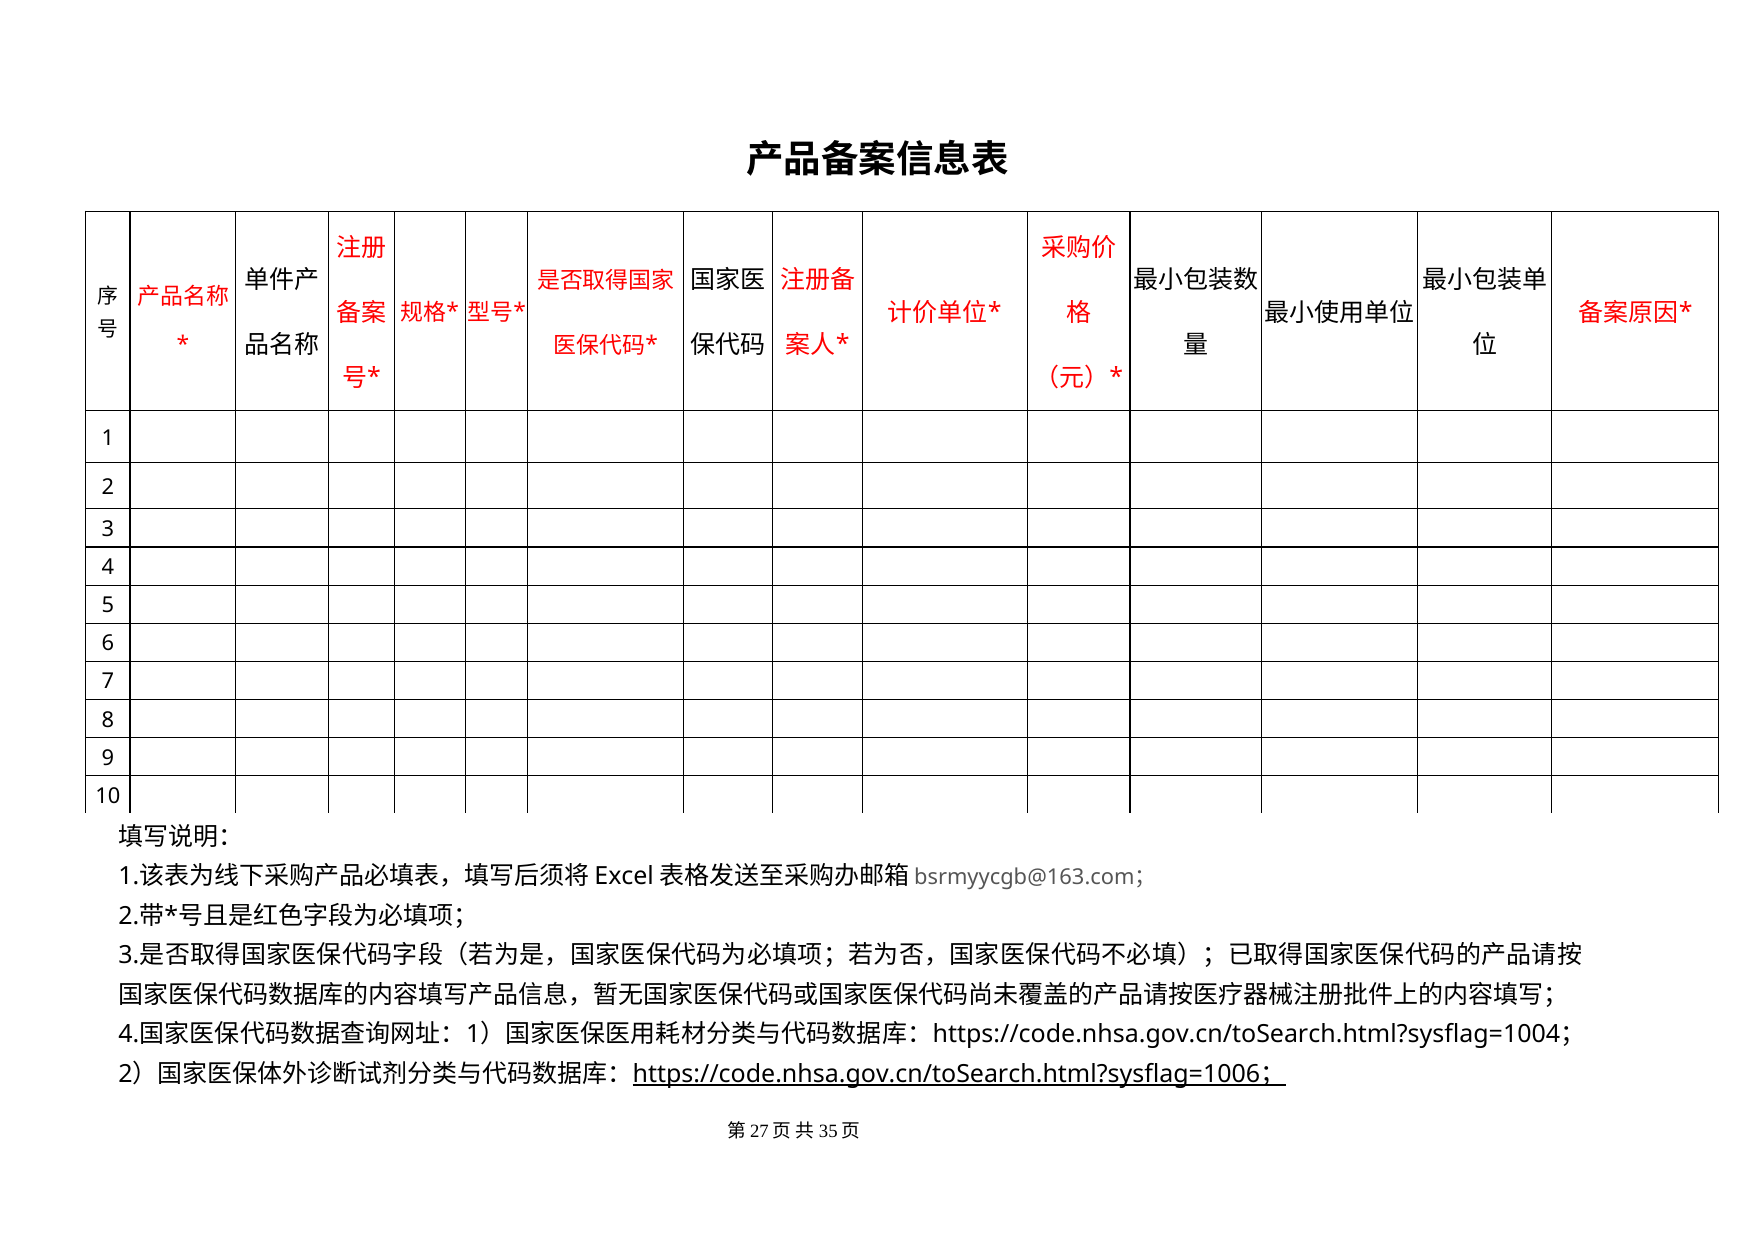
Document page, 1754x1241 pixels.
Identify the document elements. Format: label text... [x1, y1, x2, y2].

table_cell [395, 738, 465, 775]
table_cell [1028, 411, 1129, 462]
table_cell [773, 738, 862, 775]
table_header 注册备案号* [329, 212, 394, 410]
table_cell [395, 463, 465, 508]
table_cell [1131, 411, 1261, 462]
table_cell [236, 411, 328, 462]
table_cell [1418, 548, 1551, 584]
table_cell 10 [86, 776, 129, 813]
table_cell [466, 738, 527, 775]
table_cell [773, 700, 862, 737]
table_cell [1552, 738, 1718, 775]
table_cell [1418, 463, 1551, 508]
table_cell [1552, 624, 1718, 661]
table_cell [1418, 738, 1551, 775]
table_header 最小包装单位 [1418, 212, 1551, 410]
table_cell [466, 463, 527, 508]
table_cell [1418, 662, 1551, 699]
table_cell [236, 776, 328, 813]
table_cell 8 [86, 700, 129, 737]
table_cell [528, 700, 683, 737]
table_cell [466, 548, 527, 584]
table_cell [1262, 624, 1417, 661]
table_header 型号* [466, 212, 527, 410]
table_header 备案原因* [1552, 212, 1718, 410]
table_cell [329, 624, 394, 661]
table_header 计价单位* [863, 212, 1027, 410]
table_cell [528, 548, 683, 584]
table_cell [773, 624, 862, 661]
table_cell [684, 586, 772, 623]
table_header 采购价格（元）* [1028, 212, 1129, 410]
table_cell [1028, 738, 1129, 775]
table_cell [466, 662, 527, 699]
table_cell [528, 738, 683, 775]
table_cell [329, 586, 394, 623]
table_cell [1262, 662, 1417, 699]
table_cell [395, 624, 465, 661]
table_cell 3 [86, 509, 129, 546]
table_cell [329, 662, 394, 699]
table_cell [1418, 509, 1551, 546]
table_cell [466, 509, 527, 546]
table_cell [1262, 548, 1417, 584]
table_cell [1131, 662, 1261, 699]
table_cell [131, 624, 235, 661]
table_cell [236, 700, 328, 737]
table_cell [863, 662, 1027, 699]
table_cell [773, 463, 862, 508]
table_cell [684, 624, 772, 661]
table_header 序号 [86, 212, 129, 410]
table_cell [528, 509, 683, 546]
table_cell [863, 411, 1027, 462]
table_header 产品名称* [131, 212, 235, 410]
table_cell [528, 662, 683, 699]
table_cell [1418, 624, 1551, 661]
table_cell [1552, 411, 1718, 462]
table_header 规格* [395, 212, 465, 410]
table_cell [1418, 700, 1551, 737]
text 2.带*号且是红色字段为必填项； [118, 892, 1586, 932]
text 填写说明： [118, 813, 1586, 853]
table_cell [684, 662, 772, 699]
table_cell [684, 738, 772, 775]
table_cell [1028, 463, 1129, 508]
text 产品备案信息表 [118, 129, 1636, 183]
table_cell 5 [86, 586, 129, 623]
table_header 是否取得国家医保代码* [528, 212, 683, 410]
table_cell [236, 662, 328, 699]
table_cell [131, 509, 235, 546]
table_cell [684, 463, 772, 508]
table_cell [1262, 700, 1417, 737]
table_cell [131, 662, 235, 699]
table_cell [131, 463, 235, 508]
table_cell [131, 776, 235, 813]
table_cell [773, 509, 862, 546]
table_header 注册备案人* [773, 212, 862, 410]
table_cell [1028, 624, 1129, 661]
table_cell 9 [86, 738, 129, 775]
table_cell [528, 411, 683, 462]
table_cell [1131, 776, 1261, 813]
table_cell [1262, 586, 1417, 623]
table_cell [528, 586, 683, 623]
table_cell [863, 548, 1027, 584]
table_cell [1262, 411, 1417, 462]
table_cell [395, 700, 465, 737]
table_cell [863, 624, 1027, 661]
table_cell [1131, 586, 1261, 623]
table_cell 7 [86, 662, 129, 699]
table_cell [528, 624, 683, 661]
table_cell [1028, 662, 1129, 699]
table_cell [528, 463, 683, 508]
table_cell [863, 738, 1027, 775]
table_cell [329, 509, 394, 546]
table_cell [1552, 662, 1718, 699]
table_cell [1028, 548, 1129, 584]
table_cell [131, 586, 235, 623]
table_cell [1262, 738, 1417, 775]
table_cell [1552, 776, 1718, 813]
table_header 最小包装数量 [1131, 212, 1261, 410]
table_cell [329, 776, 394, 813]
table_cell [1028, 776, 1129, 813]
table_cell [1418, 586, 1551, 623]
table_cell [863, 776, 1027, 813]
table_header 国家医保代码 [684, 212, 772, 410]
table_cell [773, 586, 862, 623]
table_cell [1131, 463, 1261, 508]
table_cell [1131, 548, 1261, 584]
table_cell [236, 624, 328, 661]
table_cell [131, 411, 235, 462]
table_cell [1262, 776, 1417, 813]
table_cell [395, 586, 465, 623]
table_cell [395, 548, 465, 584]
table_cell [1131, 738, 1261, 775]
table_cell [773, 411, 862, 462]
table_cell [1552, 548, 1718, 584]
table_header 最小使用单位 [1262, 212, 1417, 410]
table_cell [329, 700, 394, 737]
table_cell [395, 509, 465, 546]
table_cell [1552, 509, 1718, 546]
table_cell [466, 411, 527, 462]
table_cell [329, 738, 394, 775]
table_cell [466, 700, 527, 737]
table_cell [1552, 700, 1718, 737]
table_cell [236, 509, 328, 546]
table_cell [466, 624, 527, 661]
table_cell [773, 548, 862, 584]
table_cell [1552, 586, 1718, 623]
table_cell [863, 586, 1027, 623]
text 4.国家医保代码数据查询网址：1）国家医保医用耗材分类与代码数据库：https://code.nhsa.gov.cn/toSearch.html?sysflag=1004；2）国家医保体外诊断试剂分类与代码数据库：https://code.nhsa.gov.cn/toSearch.html?sysflag=1006； [118, 1011, 1586, 1090]
table_cell [466, 586, 527, 623]
table_cell [684, 700, 772, 737]
table_cell 2 [86, 463, 129, 508]
table_cell 1 [86, 411, 129, 462]
table_cell [1262, 509, 1417, 546]
table_cell [1028, 586, 1129, 623]
table_cell [773, 662, 862, 699]
table_cell [395, 776, 465, 813]
table_cell [684, 776, 772, 813]
table_cell [236, 548, 328, 584]
table_cell [528, 776, 683, 813]
table_cell [863, 463, 1027, 508]
table_cell [329, 463, 394, 508]
text 3.是否取得国家医保代码字段（若为是，国家医保代码为必填项；若为否，国家医保代码不必填）；已取得国家医保代码的产品请按国家医保代码数据库的内容填写产品信息，暂无国家医保代码或国家医保代码尚未覆盖的产品请按医疗器械注册批件上的内容填写； [118, 932, 1586, 1011]
table_cell [1418, 411, 1551, 462]
table_cell [395, 662, 465, 699]
table_cell [684, 411, 772, 462]
table_cell [863, 700, 1027, 737]
table_cell [1262, 463, 1417, 508]
table_cell [1418, 776, 1551, 813]
table_cell [329, 548, 394, 584]
table_cell [131, 548, 235, 584]
table_cell [395, 411, 465, 462]
table_cell [466, 776, 527, 813]
table_cell [1028, 509, 1129, 546]
table_cell [1131, 509, 1261, 546]
table_cell [1131, 624, 1261, 661]
table_cell [684, 548, 772, 584]
table_cell [236, 463, 328, 508]
table_cell [236, 586, 328, 623]
table_cell [684, 509, 772, 546]
table_cell [863, 509, 1027, 546]
table_header 单件产品名称 [236, 212, 328, 410]
table_cell [329, 411, 394, 462]
table_cell 4 [86, 548, 129, 584]
table_cell [773, 776, 862, 813]
table_cell 6 [86, 624, 129, 661]
table_cell [1028, 700, 1129, 737]
text 1.该表为线下采购产品必填表，填写后须将Excel表格发送至采购办邮箱bsrmyycgb@163.com； [118, 853, 1586, 892]
table_cell [1552, 463, 1718, 508]
table_cell [131, 738, 235, 775]
table_cell [236, 738, 328, 775]
table_cell [1131, 700, 1261, 737]
table_cell [131, 700, 235, 737]
